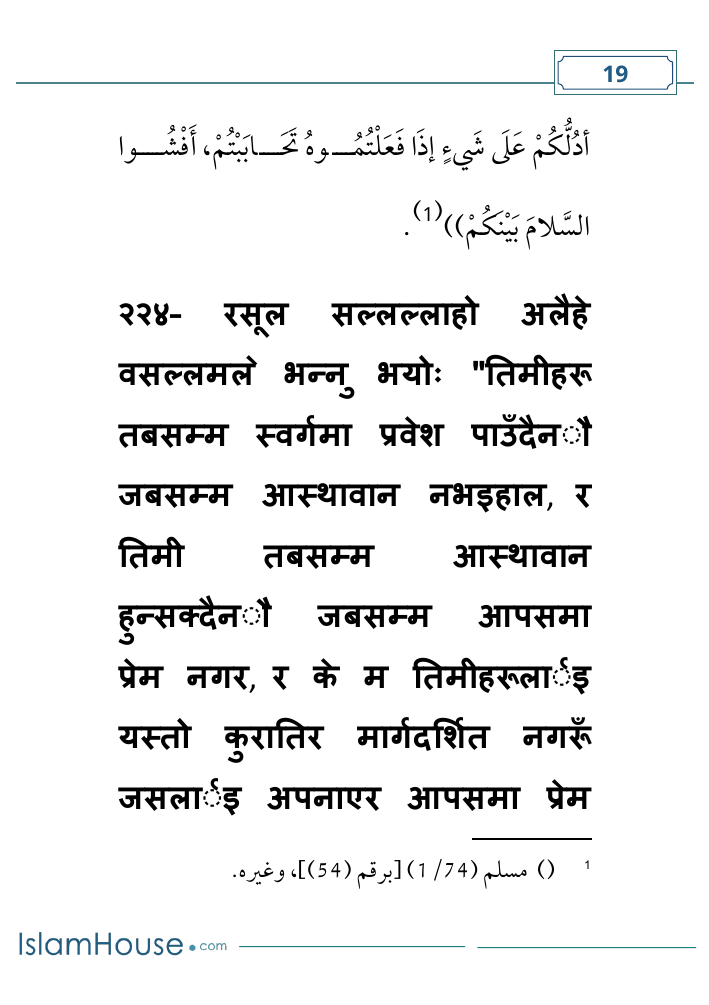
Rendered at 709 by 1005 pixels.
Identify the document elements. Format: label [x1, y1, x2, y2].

picture [471, 929, 697, 962]
text [118, 284, 591, 824]
picture [12, 928, 466, 961]
text [118, 118, 591, 261]
